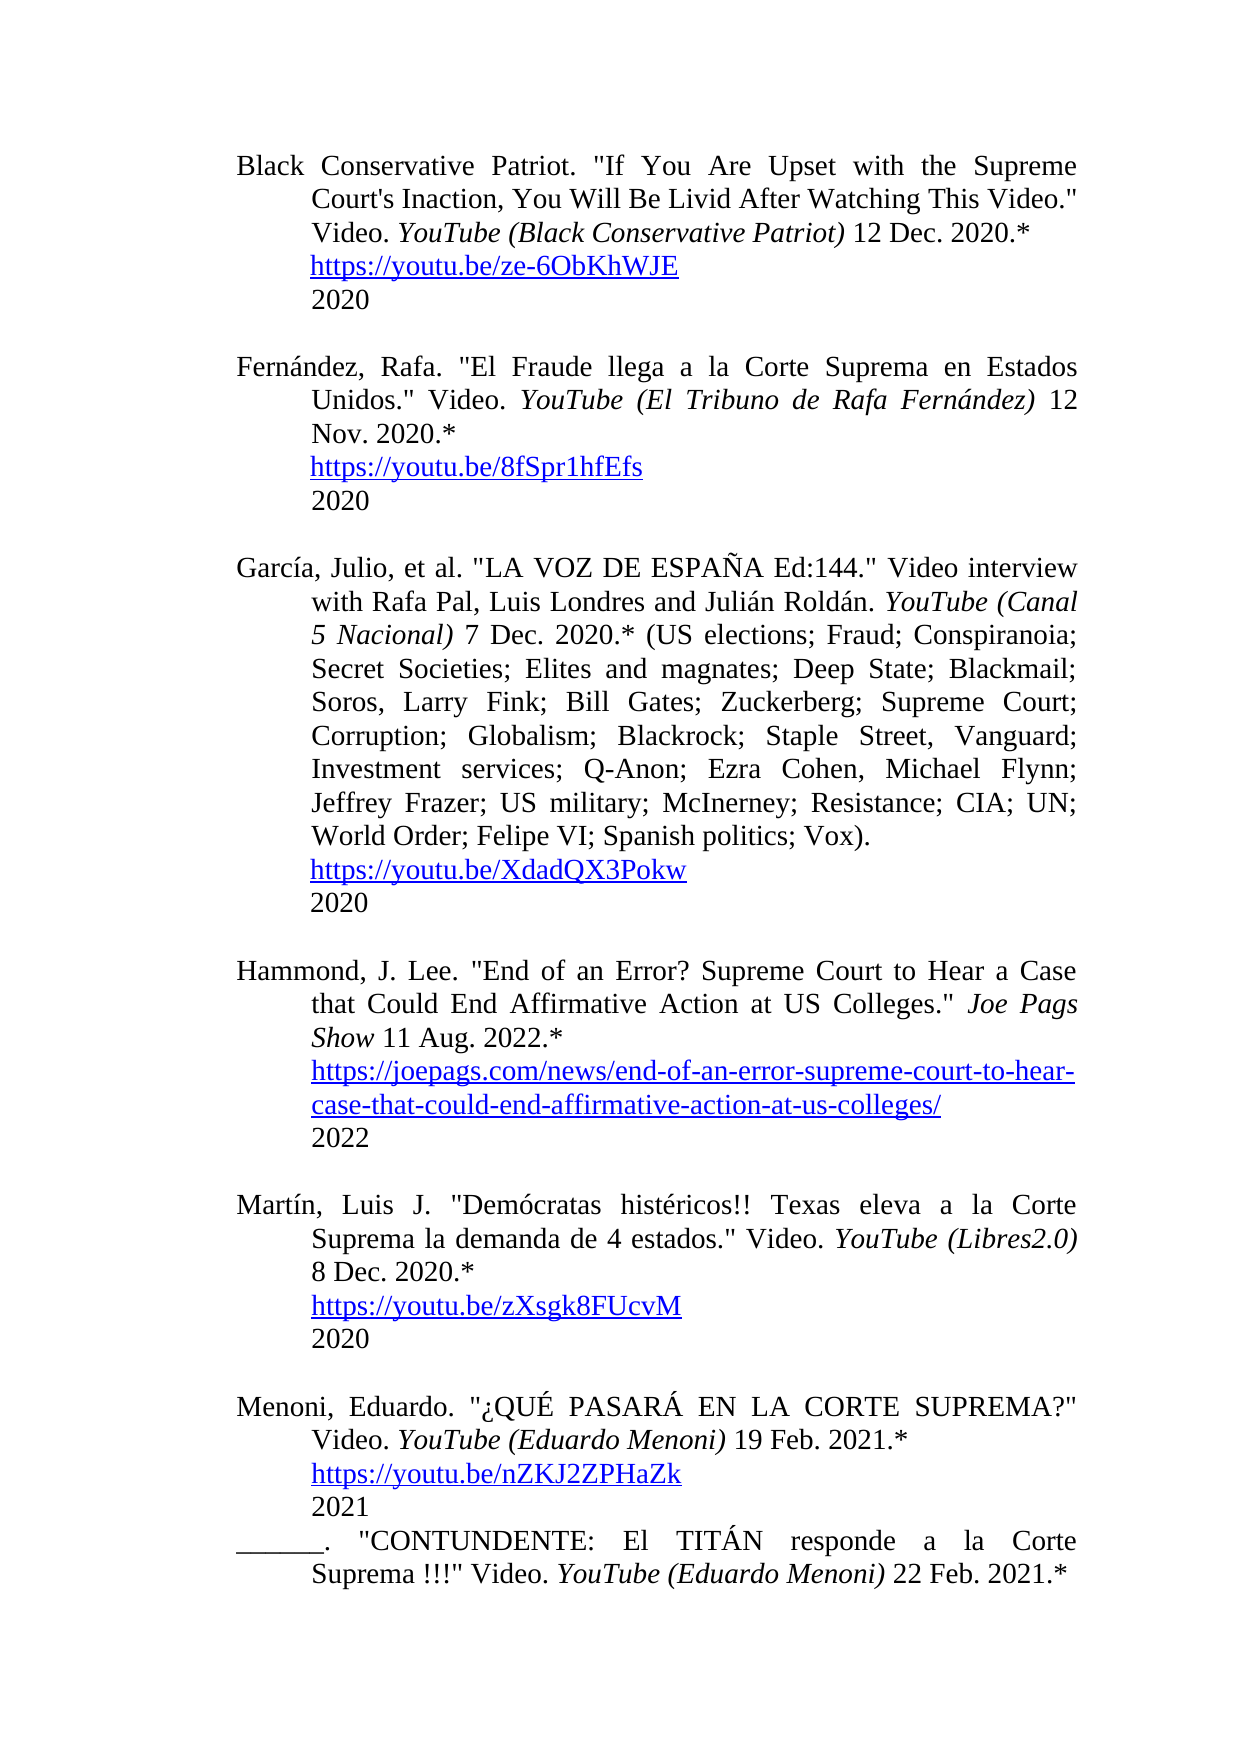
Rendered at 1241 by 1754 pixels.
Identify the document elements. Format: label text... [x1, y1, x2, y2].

text https://youtu.be/XdadQX3Pokw [310, 852, 1078, 886]
text García, Julio, et al. "LA VOZ DE ESPAÑA Ed:144." Video interview with Rafa Pal, Luis Londres and Julián Roldán. YouTube (Canal 5 Nacional) 7 Dec. 2020.* (US elections; Fraud; Conspiranoia; Secret Societies; Elites and magnates; Deep State; Blackmail; Soros, Larry Fink; Bill Gates; Zuckerberg; Supreme Court; Corruption; Globalism; Blackrock; Staple Street, Vanguard; Investment services; Q-Anon; Ezra Cohen, Michael Flynn; Jeffrey Frazer; US military; McInerney; Resistance; CIA; UN; World Order; Felipe VI; Spanish politics; Vox). [236, 550, 1078, 852]
text Fernández, Rafa. "El Fraude llega a la Corte Suprema en Estados Unidos." Video. YouTube (El Tribuno de Rafa Fernández) 12 Nov. 2020.* [236, 349, 1078, 449]
text 2020 [236, 483, 1078, 517]
text 2022 [236, 1120, 1078, 1154]
text 2020 [310, 886, 1078, 919]
text https://youtu.be/zXsgk8FUcvM [311, 1288, 1078, 1322]
text https://youtu.be/ze-6ObKhWJE [310, 248, 1078, 282]
text https://joepags.com/news/end-of-an-error-supreme-court-to-hear-case-that-could-end-affirmative-action-at-us-colleges/ [236, 1053, 1078, 1120]
text https://youtu.be/nZKJ2ZPHaZk [311, 1456, 1078, 1489]
text 2020 [311, 1322, 1078, 1355]
text ______. "CONTUNDENTE: El TITÁN responde a la Corte Suprema !!!" Video. YouTube (Eduardo Menoni) 22 Feb. 2021.* [236, 1523, 1078, 1590]
text Menoni, Eduardo. "¿QUÉ PASARÁ EN LA CORTE SUPREMA?" Video. YouTube (Eduardo Menoni) 19 Feb. 2021.* [236, 1389, 1078, 1456]
text Black Conservative Patriot. "If You Are Upset with the Supreme Court's Inaction, You Will Be Livid After Watching This Video." Video. YouTube (Black Conservative Patriot) 12 Dec. 2020.* [236, 148, 1078, 248]
text Martín, Luis J. "Demócratas histéricos!! Texas eleva a la Corte Suprema la demanda de 4 estados." Video. YouTube (Libres2.0) 8 Dec. 2020.* [236, 1187, 1078, 1288]
text 2020 [310, 282, 1078, 315]
text 2021 [311, 1489, 1078, 1523]
text https://youtu.be/8fSpr1hfEfs [310, 449, 1078, 483]
text Hammond, J. Lee. "End of an Error? Supreme Court to Hear a Case that Could End Affirmative Action at US Colleges." Joe Pags Show 11 Aug. 2022.* [236, 953, 1078, 1053]
